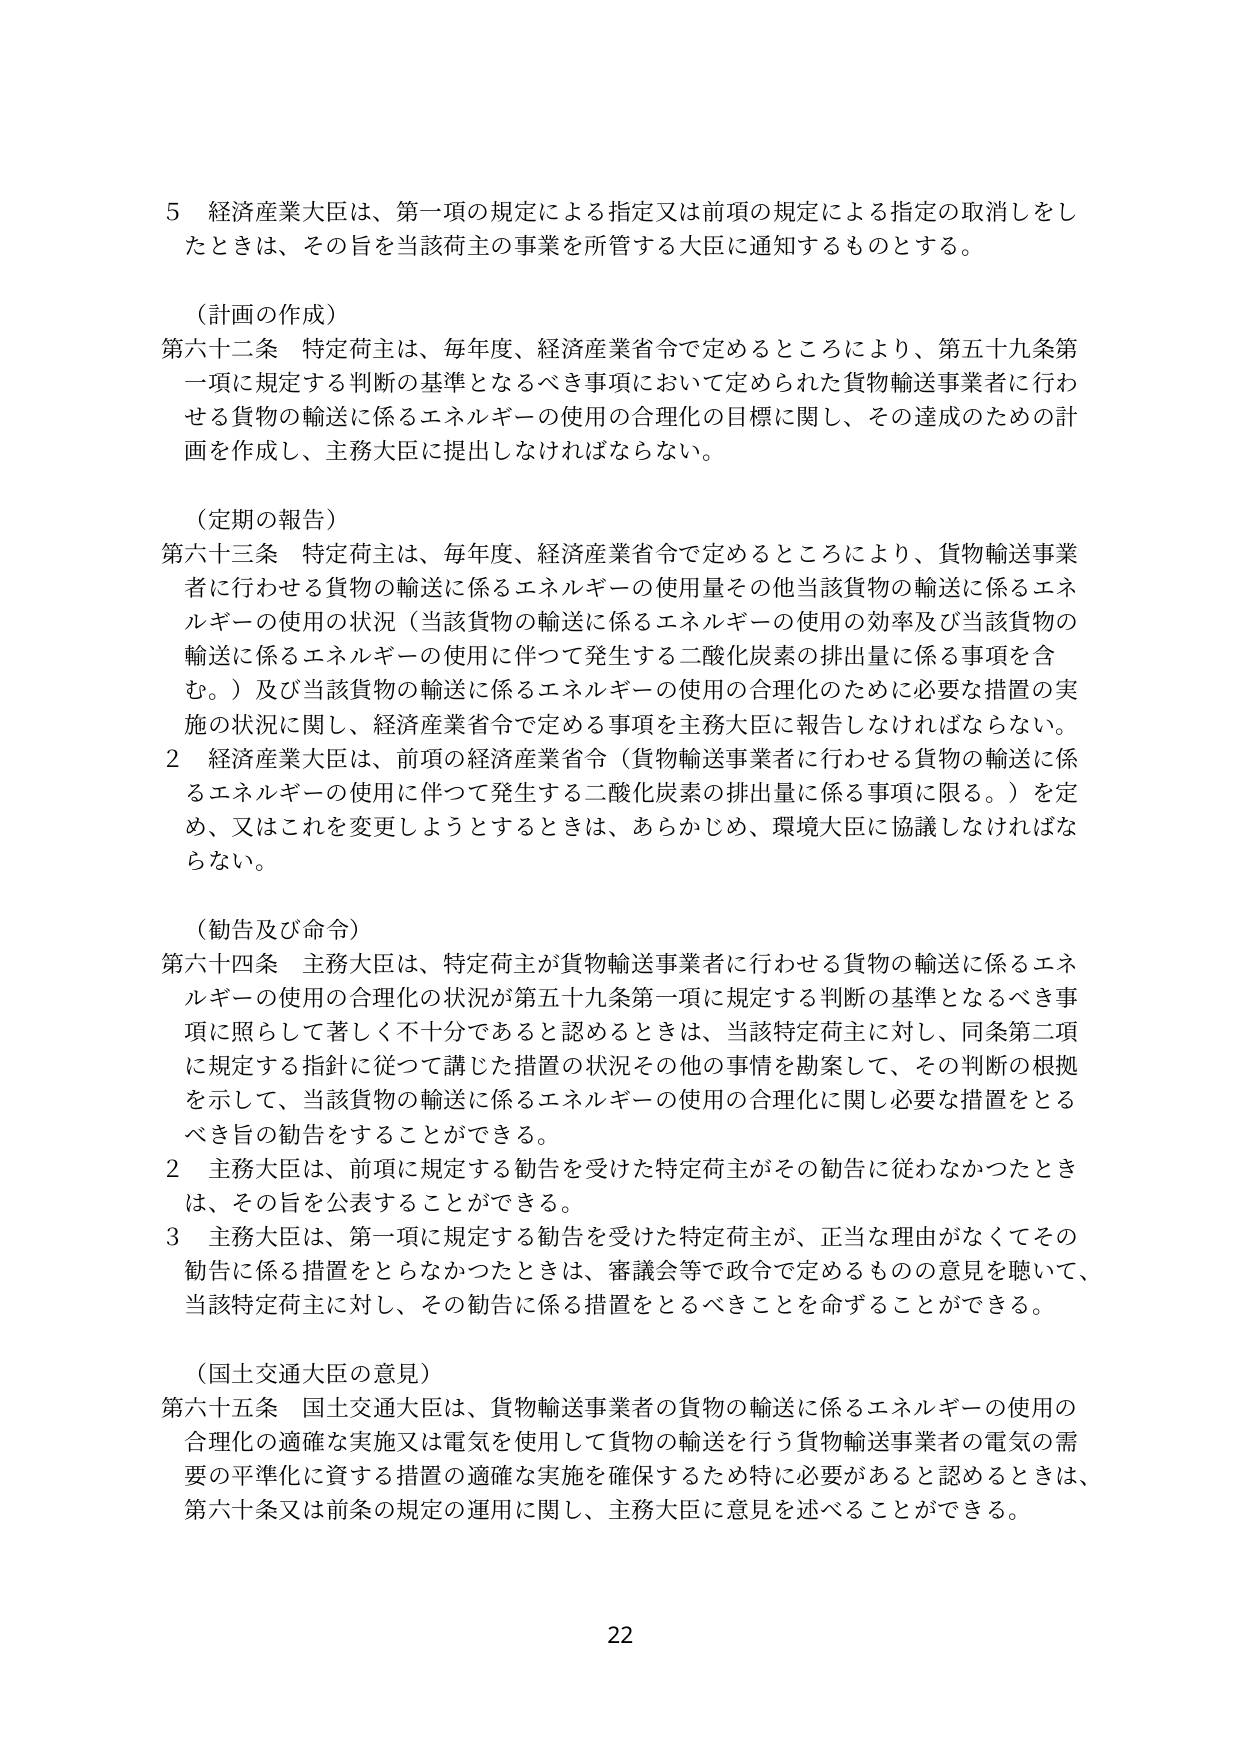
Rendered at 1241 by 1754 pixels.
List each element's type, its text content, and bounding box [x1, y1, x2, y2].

text ２ 経済産業大臣は、前項の経済産業省令（貨物輸送事業者に行わせる貨物の輸送に係るエネルギーの使用に伴つて発生する二酸化炭素の排出量に係る事項に限る。）を定め、又はこれを変更しようとするときは、あらかじめ、環境大臣に協議しなければならない。 [161, 740, 1079, 877]
text ５ 経済産業大臣は、第一項の規定による指定又は前項の規定による指定の取消しをしたときは、その旨を当該荷主の事業を所管する大臣に通知するものとする。 [161, 194, 1079, 262]
text （定期の報告） [184, 501, 1079, 535]
text 第六十三条 特定荷主は、毎年度、経済産業省令で定めるところにより、貨物輸送事業者に行わせる貨物の輸送に係るエネルギーの使用量その他当該貨物の輸送に係るエネルギーの使用の状況（当該貨物の輸送に係るエネルギーの使用の効率及び当該貨物の輸送に係るエネルギーの使用に伴つて発生する二酸化炭素の排出量に係る事項を含む。）及び当該貨物の輸送に係るエネルギーの使用の合理化のために必要な措置の実施の状況に関し、経済産業省令で定める事項を主務大臣に報告しなければならない。 [161, 535, 1079, 740]
text ２ 主務大臣は、前項に規定する勧告を受けた特定荷主がその勧告に従わなかつたときは、その旨を公表することができる。 [161, 1150, 1079, 1219]
text 第六十二条 特定荷主は、毎年度、経済産業省令で定めるところにより、第五十九条第一項に規定する判断の基準となるべき事項において定められた貨物輸送事業者に行わせる貨物の輸送に係るエネルギーの使用の合理化の目標に関し、その達成のための計画を作成し、主務大臣に提出しなければならない。 [161, 330, 1079, 467]
text （計画の作成） [184, 296, 1079, 330]
text 第六十四条 主務大臣は、特定荷主が貨物輸送事業者に行わせる貨物の輸送に係るエネルギーの使用の合理化の状況が第五十九条第一項に規定する判断の基準となるべき事項に照らして著しく不十分であると認めるときは、当該特定荷主に対し、同条第二項に規定する指針に従つて講じた措置の状況その他の事情を勘案して、その判断の根拠を示して、当該貨物の輸送に係るエネルギーの使用の合理化に関し必要な措置をとるべき旨の勧告をすることができる。 [161, 945, 1079, 1150]
text （勧告及び命令） [184, 911, 1079, 945]
text （国土交通大臣の意見） [184, 1355, 1079, 1389]
text 第六十五条 国土交通大臣は、貨物輸送事業者の貨物の輸送に係るエネルギーの使用の合理化の適確な実施又は電気を使用して貨物の輸送を行う貨物輸送事業者の電気の需要の平準化に資する措置の適確な実施を確保するため特に必要があると認めるときは、第六十条又は前条の規定の運用に関し、主務大臣に意見を述べることができる。 [161, 1389, 1079, 1526]
text ３ 主務大臣は、第一項に規定する勧告を受けた特定荷主が、正当な理由がなくてその勧告に係る措置をとらなかつたときは、審議会等で政令で定めるものの意見を聴いて、当該特定荷主に対し、その勧告に係る措置をとるべきことを命ずることができる。 [161, 1219, 1079, 1321]
